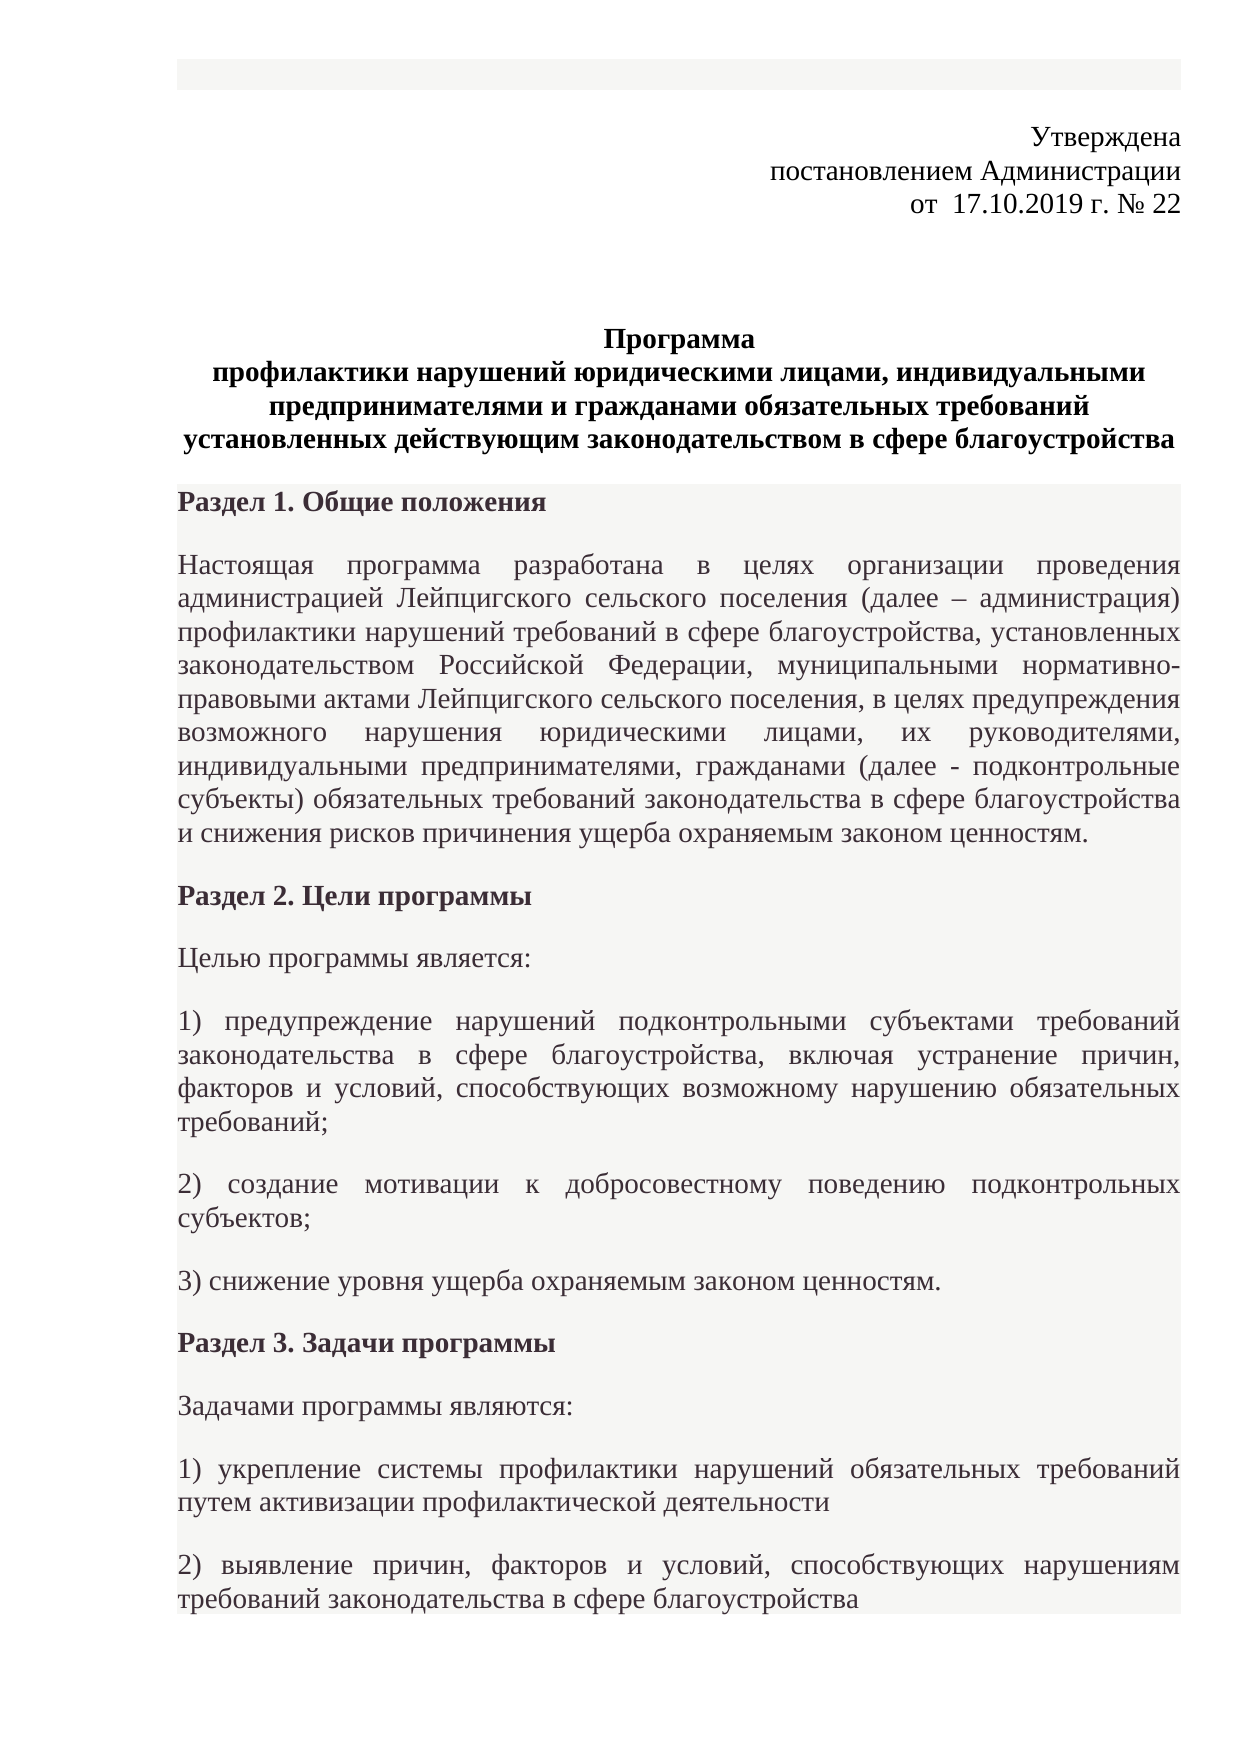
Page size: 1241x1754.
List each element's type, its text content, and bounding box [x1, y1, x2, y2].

text 2) выявление причин, факторов и условий, способствующих нарушениям требований законодательства в сфере благоустройства [177, 1547, 1181, 1614]
text Раздел 3. Задачи программы [177, 1326, 1181, 1359]
text Задачами программы являются: [177, 1388, 1181, 1422]
text Утверждена [177, 119, 1181, 153]
text 1) предупреждение нарушений подконтрольными субъектами требований законодательства в сфере благоустройства, включая устранение причин, факторов и условий, способствующих возможному нарушению обязательных требований; [177, 1003, 1181, 1137]
text установленных действующим законодательством в сфере благоустройства [177, 421, 1181, 455]
text 1) укрепление системы профилактики нарушений обязательных требований путем активизации профилактической деятельности [177, 1451, 1181, 1518]
text постановлением Администрации [177, 153, 1181, 187]
text Раздел 2. Цели программы [177, 878, 1181, 911]
text от 17.10.2019 г. № 22 [177, 187, 1181, 220]
text 2) создание мотивации к добросовестному поведению подконтрольных субъектов; [177, 1167, 1181, 1234]
text Целью программы является: [177, 941, 1181, 974]
text Раздел 1. Общие положения [177, 484, 1181, 518]
text 3) снижение уровня ущерба охраняемым законом ценностям. [177, 1263, 1181, 1296]
text Программа [177, 321, 1181, 354]
text профилактики нарушений юридическими лицами, индивидуальными предпринимателями и гражданами обязательных требований [177, 354, 1181, 421]
text Настоящая программа разработана в целях организации проведения администрацией Лейпцигского сельского поселения (далее – администрация) профилактики нарушений требований в сфере благоустройства, установленных законодательством Российской Федерации, муниципальными нормативно-правовыми актами Лейпцигского сельского поселения, в целях предупреждения возможного нарушения юридическими лицами, их руководителями, индивидуальными предпринимателями, гражданами (далее - подконтрольные субъекты) обязательных требований законодательства в сфере благоустройства и снижения рисков причинения ущерба охраняемым законом ценностям. [177, 547, 1181, 849]
